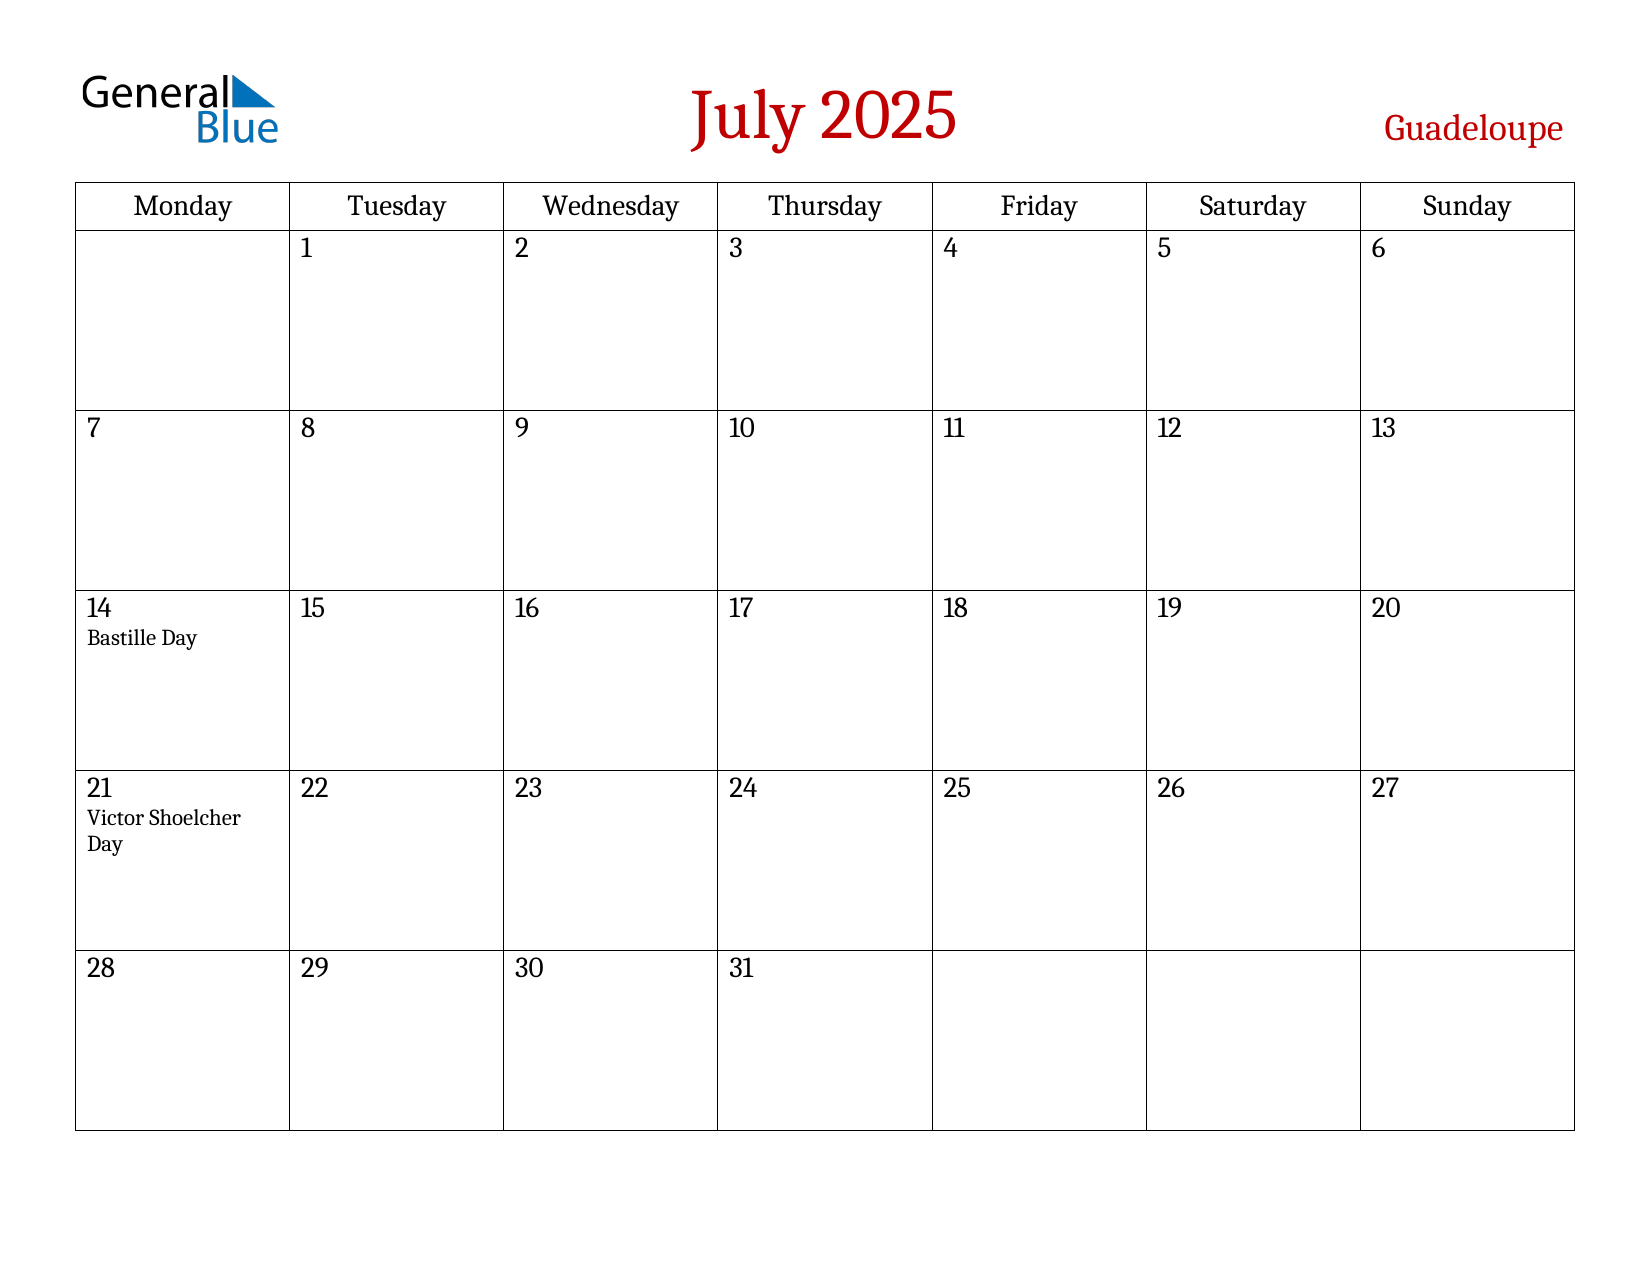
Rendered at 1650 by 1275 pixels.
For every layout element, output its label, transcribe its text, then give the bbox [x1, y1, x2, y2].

table_cell 3 [718, 231, 932, 264]
table_cell [1147, 985, 1360, 1130]
table_cell 2 [504, 231, 717, 264]
table_cell [290, 445, 503, 590]
table_cell 17 [718, 591, 932, 625]
table_cell [1147, 805, 1360, 950]
table_cell 7 [76, 411, 289, 444]
table_cell [718, 265, 932, 410]
table_cell [1361, 951, 1574, 985]
table_cell [76, 445, 289, 590]
table_cell 15 [290, 591, 503, 625]
table_cell [1361, 985, 1574, 1130]
table_cell [1147, 265, 1360, 410]
table_cell [290, 805, 503, 950]
table_cell [76, 985, 289, 1130]
table_cell 18 [933, 591, 1146, 625]
table_cell [290, 985, 503, 1130]
table_cell [504, 805, 717, 950]
table_cell 25 [933, 771, 1146, 805]
table_cell 27 [1361, 771, 1574, 805]
table_cell 10 [718, 411, 932, 444]
table_cell [933, 805, 1146, 950]
table_cell 14 [76, 591, 289, 625]
table_cell Saturday [1147, 183, 1360, 230]
table_cell [1361, 805, 1574, 950]
table_cell [76, 265, 289, 410]
table_cell Monday [76, 183, 289, 230]
table_cell [504, 445, 717, 590]
table_cell [1361, 265, 1574, 410]
table_cell [1147, 445, 1360, 590]
table_cell 19 [1147, 591, 1360, 625]
table_cell [933, 951, 1146, 985]
table_cell [504, 985, 717, 1130]
table_cell [504, 625, 717, 770]
table_cell 4 [933, 231, 1146, 264]
table_cell Wednesday [504, 183, 717, 230]
table_cell 26 [1147, 771, 1360, 805]
table_cell 24 [718, 771, 932, 805]
table_header [76, 75, 503, 182]
table_cell [933, 625, 1146, 770]
table_cell [290, 265, 503, 410]
table_cell [933, 985, 1146, 1130]
table_cell 22 [290, 771, 503, 805]
table_cell 1 [290, 231, 503, 264]
table_cell [1147, 625, 1360, 770]
table_cell 9 [504, 411, 717, 444]
table_cell Sunday [1361, 183, 1574, 230]
picture [82, 75, 278, 143]
table_cell [718, 985, 932, 1130]
table_cell 12 [1147, 411, 1360, 444]
table_cell 20 [1361, 591, 1574, 625]
table_cell [1361, 445, 1574, 590]
table_cell Victor Shoelcher Day [76, 805, 289, 950]
table_cell 16 [504, 591, 717, 625]
table_cell Friday [933, 183, 1146, 230]
table_cell [718, 805, 932, 950]
table_cell 11 [933, 411, 1146, 444]
table_cell 6 [1361, 231, 1574, 264]
table_cell Thursday [718, 183, 932, 230]
table_cell [1147, 951, 1360, 985]
table_header Guadeloupe [1146, 75, 1574, 182]
table_cell [1361, 625, 1574, 770]
table_cell [933, 445, 1146, 590]
table_cell Bastille Day [76, 625, 289, 770]
table_cell 5 [1147, 231, 1360, 264]
table_cell 28 [76, 951, 289, 985]
table_cell 23 [504, 771, 717, 805]
table_cell [290, 625, 503, 770]
table_cell 8 [290, 411, 503, 444]
table_cell [933, 265, 1146, 410]
table_cell 21 [76, 771, 289, 805]
table_cell [718, 445, 932, 590]
table_cell 13 [1361, 411, 1574, 444]
table_cell [504, 265, 717, 410]
table_cell 30 [504, 951, 717, 985]
table_cell [76, 231, 289, 264]
table_cell [718, 625, 932, 770]
table_cell Tuesday [290, 183, 503, 230]
table_cell 29 [290, 951, 503, 985]
table_header July 2025 [504, 75, 1146, 182]
table_cell 31 [718, 951, 932, 985]
